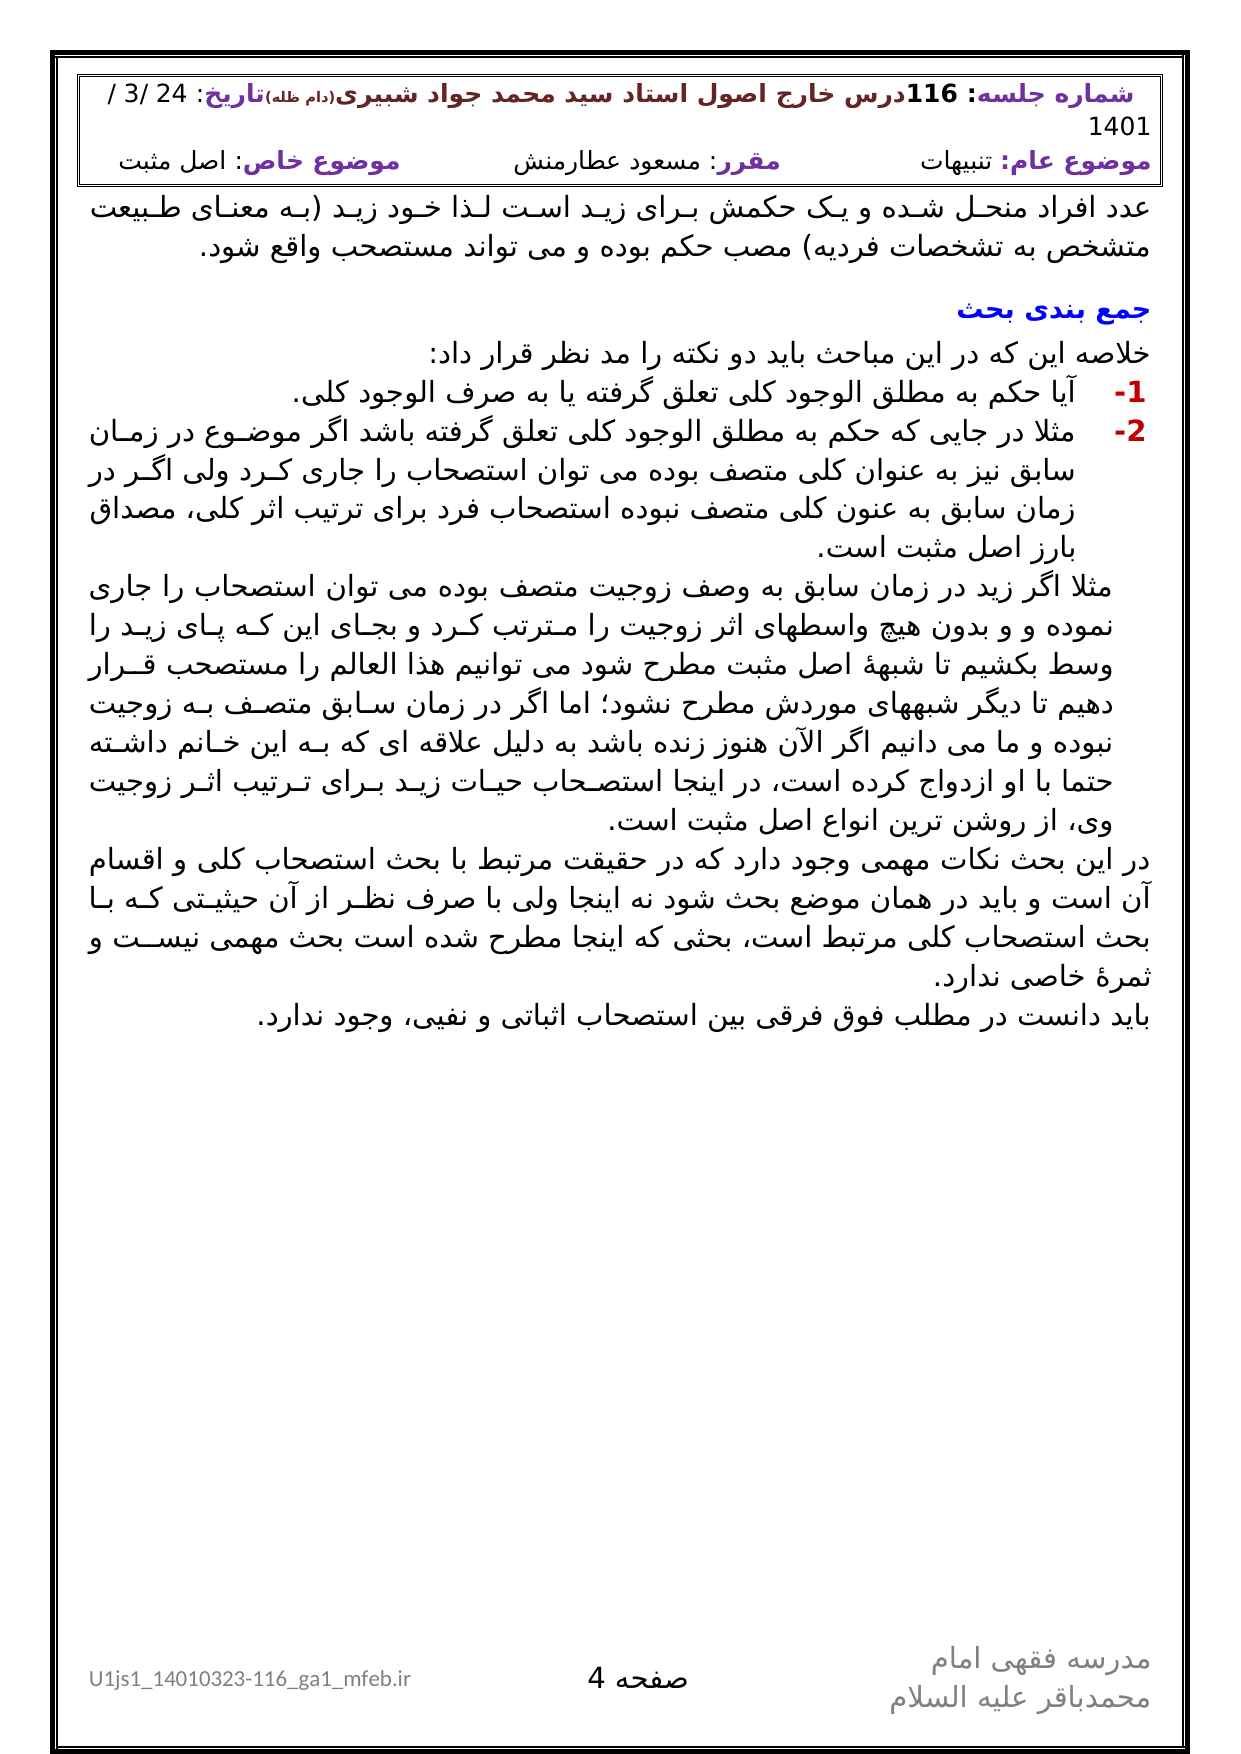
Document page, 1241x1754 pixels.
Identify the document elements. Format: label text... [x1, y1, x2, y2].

subtitle جمع بندی بحث [89, 293, 1152, 325]
text در این بحث نکات مهمی وجود دارد که در حقیقت مرتبط با بحث استصحاب کلی و اقسام آن است و باید در همان موضع بحث شود نه اینجا ولی با صرف نظر از آن حیثیتی که با بحث استصحاب کلی مرتبط است، بحثی که اینجا مطرح شده است بحث مهمی نیست و ثمرۀ خاصی ندارد. [89, 842, 1152, 993]
list آیا حکم به مطلق الوجود کلی تعلق گرفته یا به صرف الوجود کلی. [89, 375, 1114, 409]
text مثلا اگر زید در زمان سابق به وصف زوجیت متصف بوده می توان استصحاب را جاری نموده و و بدون هیچ واسطهای اثر زوجیت را مترتب کرد و بجای این که پای زید را وسط بکشیم تا شبهۀ اصل مثبت مطرح شود می توانیم هذا العالم را مستصحب قرار دهیم تا دیگر شبههای موردش مطرح نشود؛ اما اگر در زمان سابق متصف به زوجیت نبوده و ما می دانیم اگر الآن هنوز زنده باشد به دلیل علاقه ای که به این خانم داشته حتما با او ازدواج کرده است، در اینجا استصحاب حیات زید برای ترتیب اثر زوجیت وی، از روشن ترین انواع اصل مثبت است. [89, 570, 1114, 837]
text خلاصه این که در این مباحث باید دو نکته را مد نظر قرار داد: [89, 336, 1152, 370]
list مثلا در جایی که حکم به مطلق الوجود کلی تعلق گرفته باشد اگر موضوع در زمان سابق نیز به عنوان کلی متصف بوده می توان استصحاب را جاری کرد ولی اگر در زمان سابق به عنون کلی متصف نبوده استصحاب فرد برای ترتیب اثر کلی، مصداق بارز اصل مثبت است. [89, 414, 1114, 565]
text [89, 191, 1152, 263]
text باید دانست در مطلب فوق فرقی بین استصحاب اثباتی و نفیی، وجود ندارد. [89, 998, 1152, 1032]
